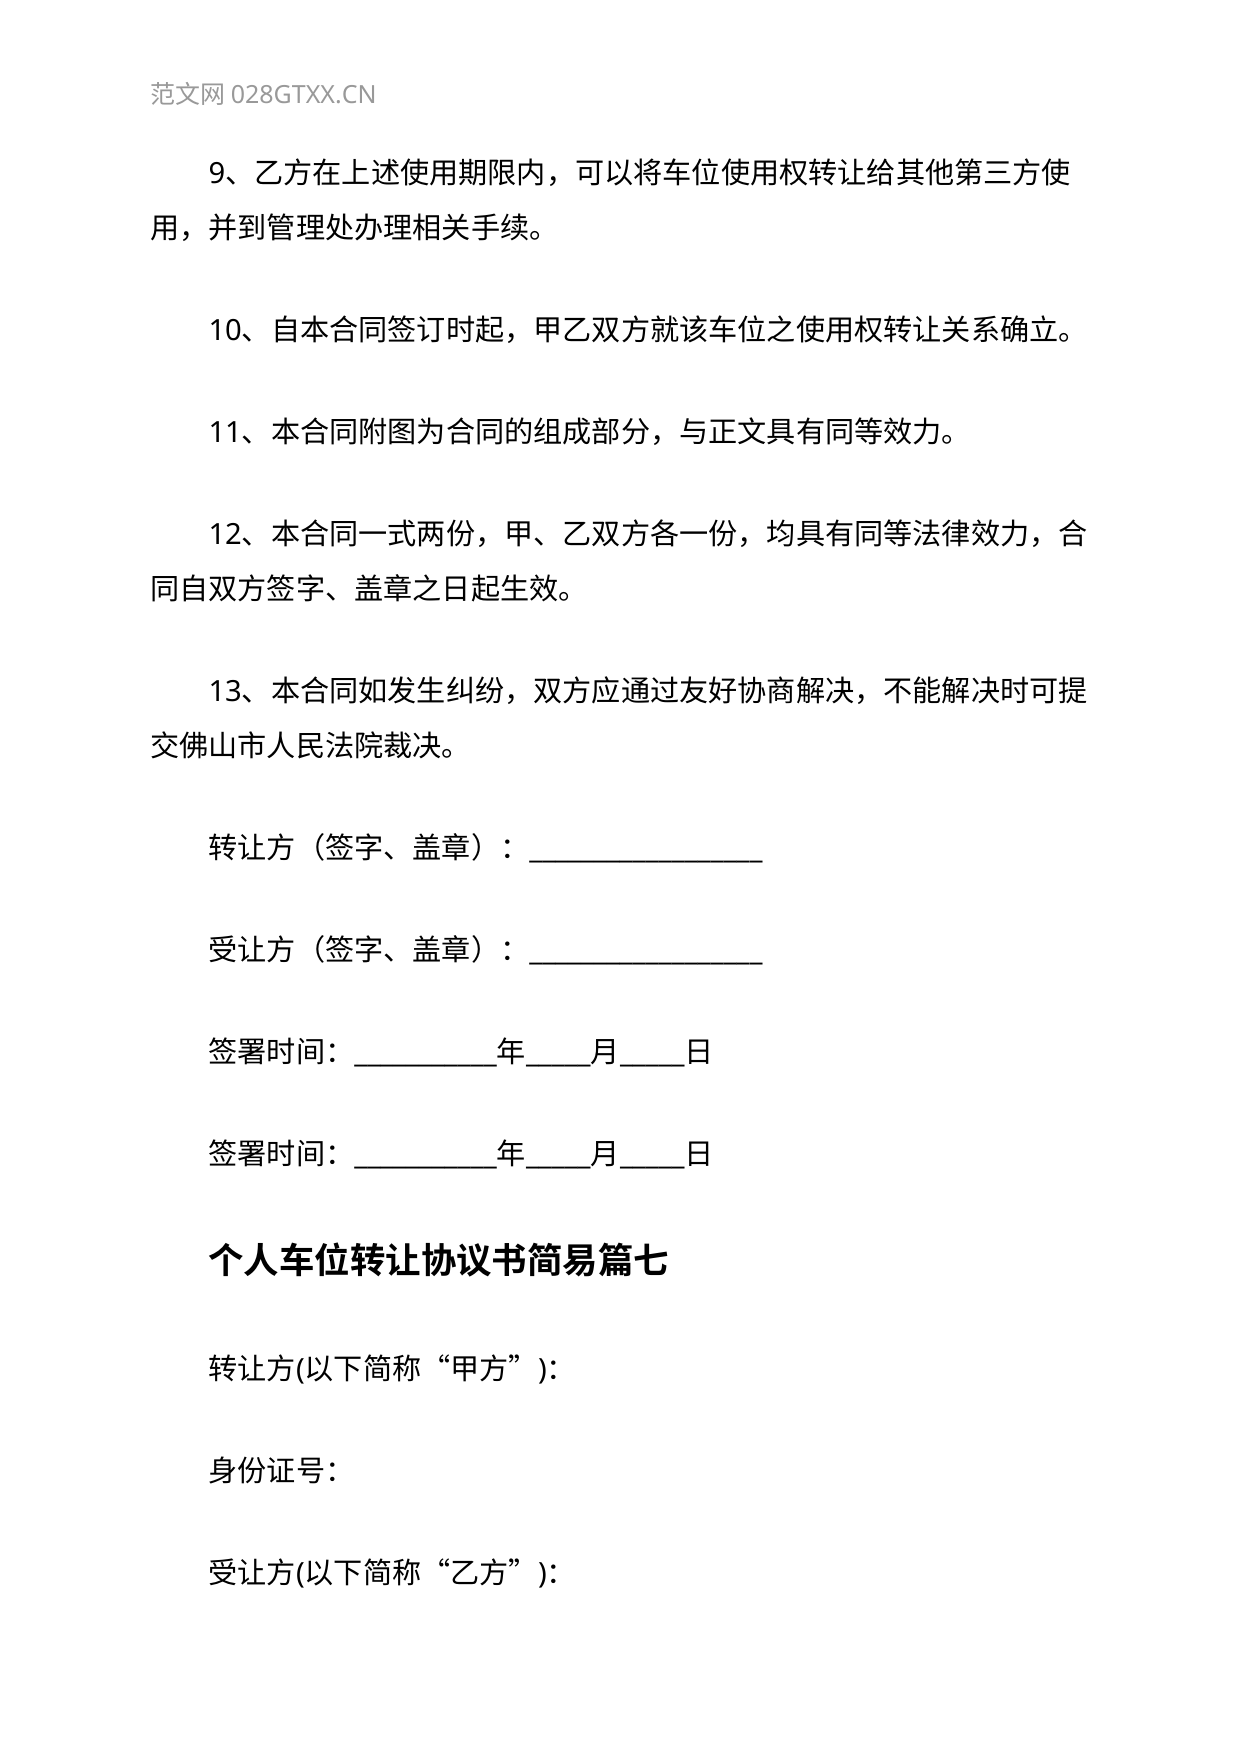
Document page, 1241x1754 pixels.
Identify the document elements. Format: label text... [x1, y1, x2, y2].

text 10、自本合同签订时起，甲乙双方就该车位之使用权转让关系确立。 [150, 307, 1090, 349]
text 13、本合同如发生纠纷，双方应通过友好协商解决，不能解决时可提交佛山市人民法院裁决。 [150, 667, 1090, 765]
text 个人车位转让协议书简易篇七 [150, 1232, 1090, 1283]
text 身份证号： [150, 1448, 1090, 1490]
text 受让方(以下简称“乙方”)： [150, 1549, 1090, 1592]
text 转让方（签字、盖章）：__________________ [150, 824, 1090, 867]
text 签署时间：___________年_____月_____日 [150, 1028, 1090, 1071]
text 受让方（签字、盖章）：__________________ [150, 926, 1090, 969]
text 9、乙方在上述使用期限内，可以将车位使用权转让给其他第三方使用，并到管理处办理相关手续。 [150, 150, 1090, 247]
text 转让方(以下简称“甲方”)： [150, 1346, 1090, 1388]
text 11、本合同附图为合同的组成部分，与正文具有同等效力。 [150, 409, 1090, 451]
text 签署时间：___________年_____月_____日 [150, 1130, 1090, 1173]
text 12、本合同一式两份，甲、乙双方各一份，均具有同等法律效力，合同自双方签字、盖章之日起生效。 [150, 511, 1090, 608]
